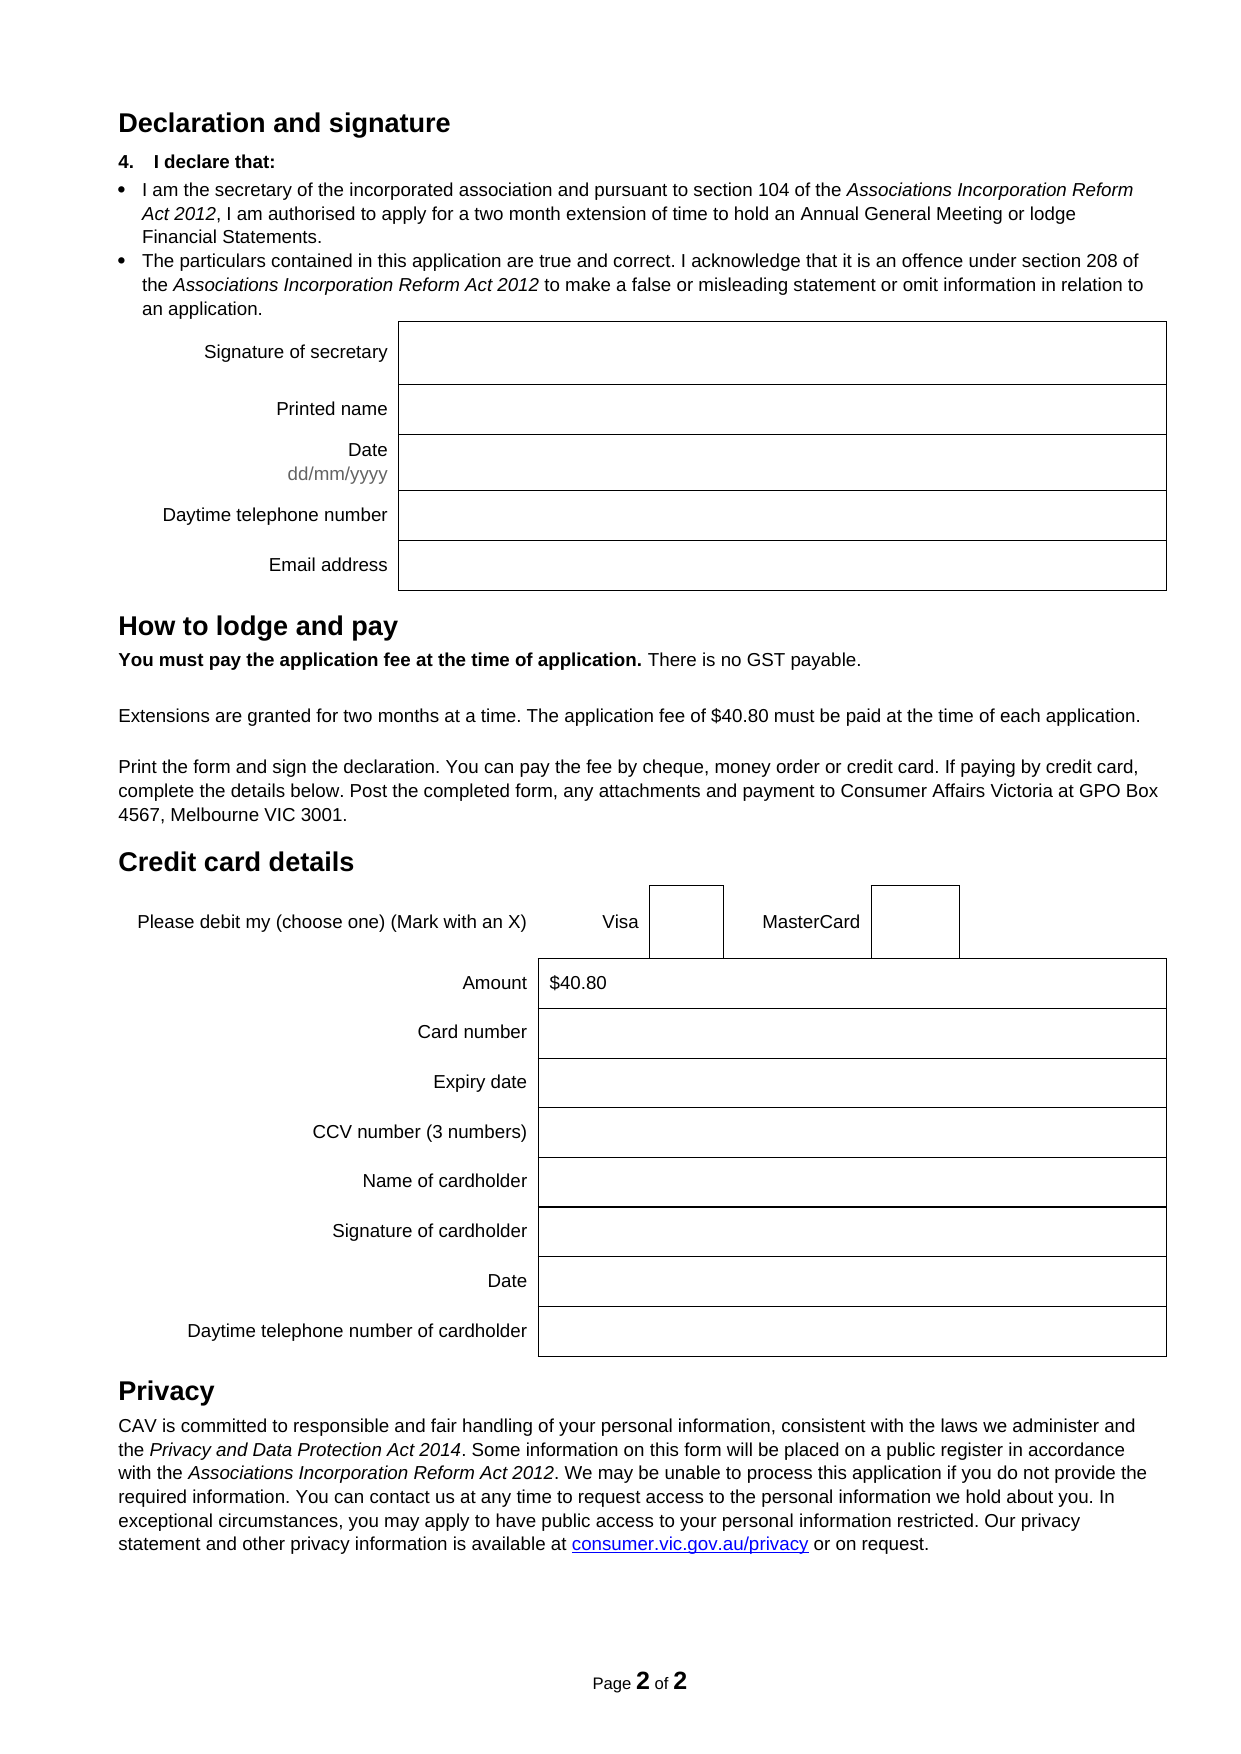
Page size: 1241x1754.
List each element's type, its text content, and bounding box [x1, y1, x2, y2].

table_cell Date dd/mm/yyyy [107, 434, 398, 490]
table_cell [399, 385, 1166, 434]
table_cell Name of cardholder [107, 1157, 538, 1206]
text You must pay the application fee at the time of application. There is no GST payable. [118, 649, 1161, 671]
table_cell Date [107, 1256, 538, 1306]
table_cell Signature of secretary [107, 321, 398, 384]
text Print the form and sign the declaration. You can pay the fee by cheque, money order or credit card. If paying by credit card, complete the details below. Post the completed form, any attachments and payment to Consumer Affairs Victoria at GPO Box 4567, Melbourne VIC 3001. [118, 756, 1161, 825]
table_cell Email address [107, 540, 398, 590]
table_cell [539, 1307, 1166, 1356]
table_header Please debit my (choose one) (Mark with an X) [107, 885, 538, 958]
table_header MasterCard [724, 885, 871, 958]
table_header I declare that: I am the secretary of the incorporated association and pursuant to section 104 of the Associations Incorporation Reform Act 2012, I am authorised to apply for a two month extension of time to hold an Annual General Meeting or lodge Financial Statements. The particulars contained in this application are true and correct. I acknowledge that it is an offence under section 208 of the Associations Incorporation Reform Act 2012 to make a false or misleading statement or omit information in relation to an application. [107, 147, 1167, 321]
table_cell Printed name [107, 384, 398, 434]
table_cell Signature of cardholder [107, 1206, 538, 1256]
table_cell [539, 1257, 1166, 1306]
list Extensions are granted for two months at a time. The application fee of $40.80 must be paid at the time of each application. [118, 705, 1161, 726]
subtitle How to lodge and pay [118, 609, 1161, 641]
text CAV is committed to responsible and fair handling of your personal information, consistent with the laws we administer and the Privacy and Data Protection Act 2014. Some information on this form will be placed on a public register in accordance with the Associations Incorporation Reform Act 2012. We may be unable to process this application if you do not provide the required information. You can contact us at any time to request access to the personal information we hold about you. In exceptional circumstances, you may apply to have public access to your personal information restricted. Our privacy statement and other privacy information is available at consumer.vic.gov.au/privacy or on request. [118, 1415, 1161, 1555]
table_cell [539, 1108, 1166, 1157]
table_cell [399, 541, 1166, 590]
table_cell [539, 1009, 1166, 1057]
subtitle Declaration and signature [118, 107, 1161, 139]
table_cell Amount [107, 958, 538, 1008]
table_cell [539, 1208, 1166, 1256]
table_cell [399, 322, 1166, 384]
table_cell Daytime telephone number [107, 490, 398, 540]
table_cell [399, 435, 1166, 490]
subtitle Credit card details [118, 846, 1161, 877]
table_cell Expiry date [107, 1058, 538, 1107]
table_header Visa [538, 885, 649, 958]
table_cell CCV number (3 numbers) [107, 1107, 538, 1157]
table_header [650, 886, 723, 958]
table_cell Card number [107, 1008, 538, 1057]
table_cell $40.80 [539, 959, 1166, 1008]
table_cell [539, 1059, 1166, 1107]
table_cell [399, 491, 1166, 540]
table_cell Daytime telephone number of cardholder [107, 1306, 538, 1356]
table_header [872, 886, 959, 958]
table_cell [539, 1158, 1166, 1206]
subtitle Privacy [118, 1375, 1161, 1407]
